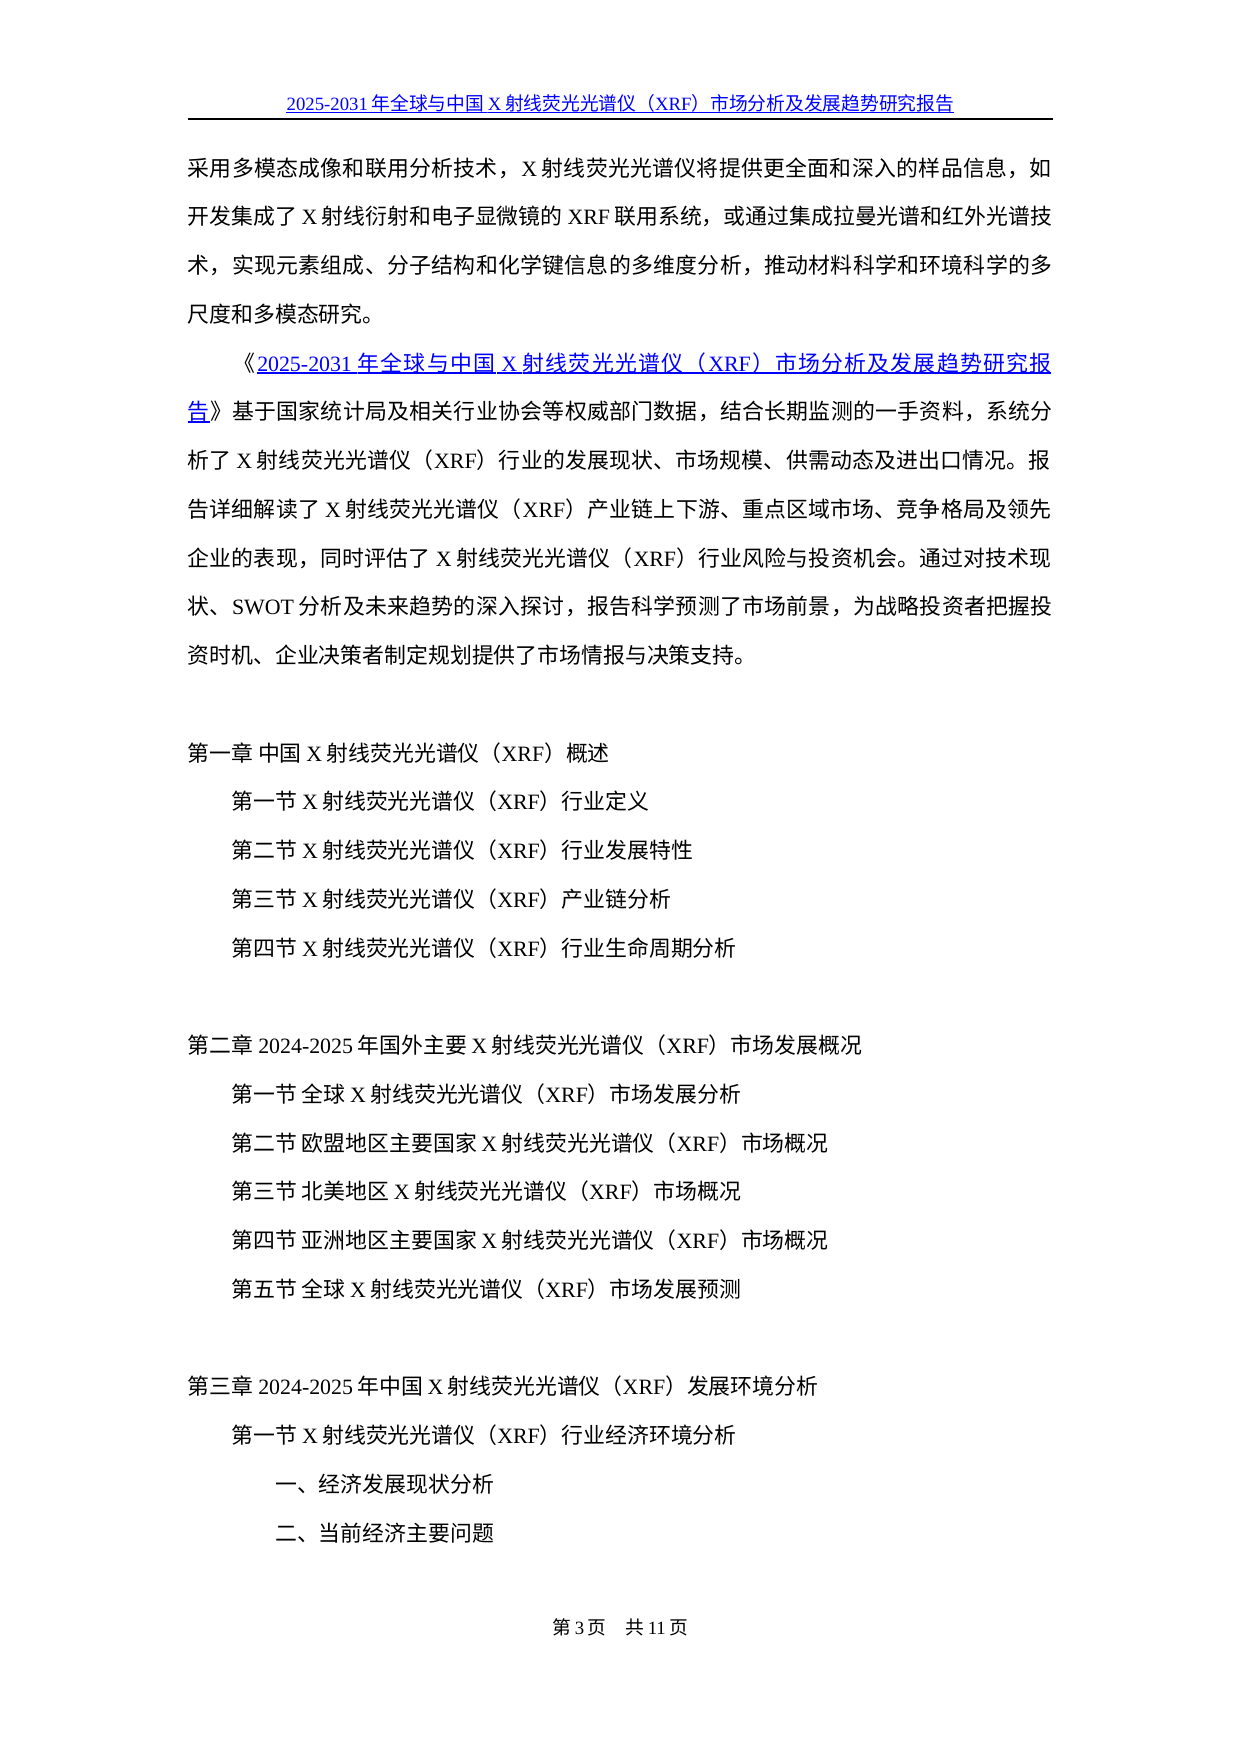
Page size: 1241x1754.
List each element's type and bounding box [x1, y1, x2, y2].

text [187, 150, 1053, 1548]
